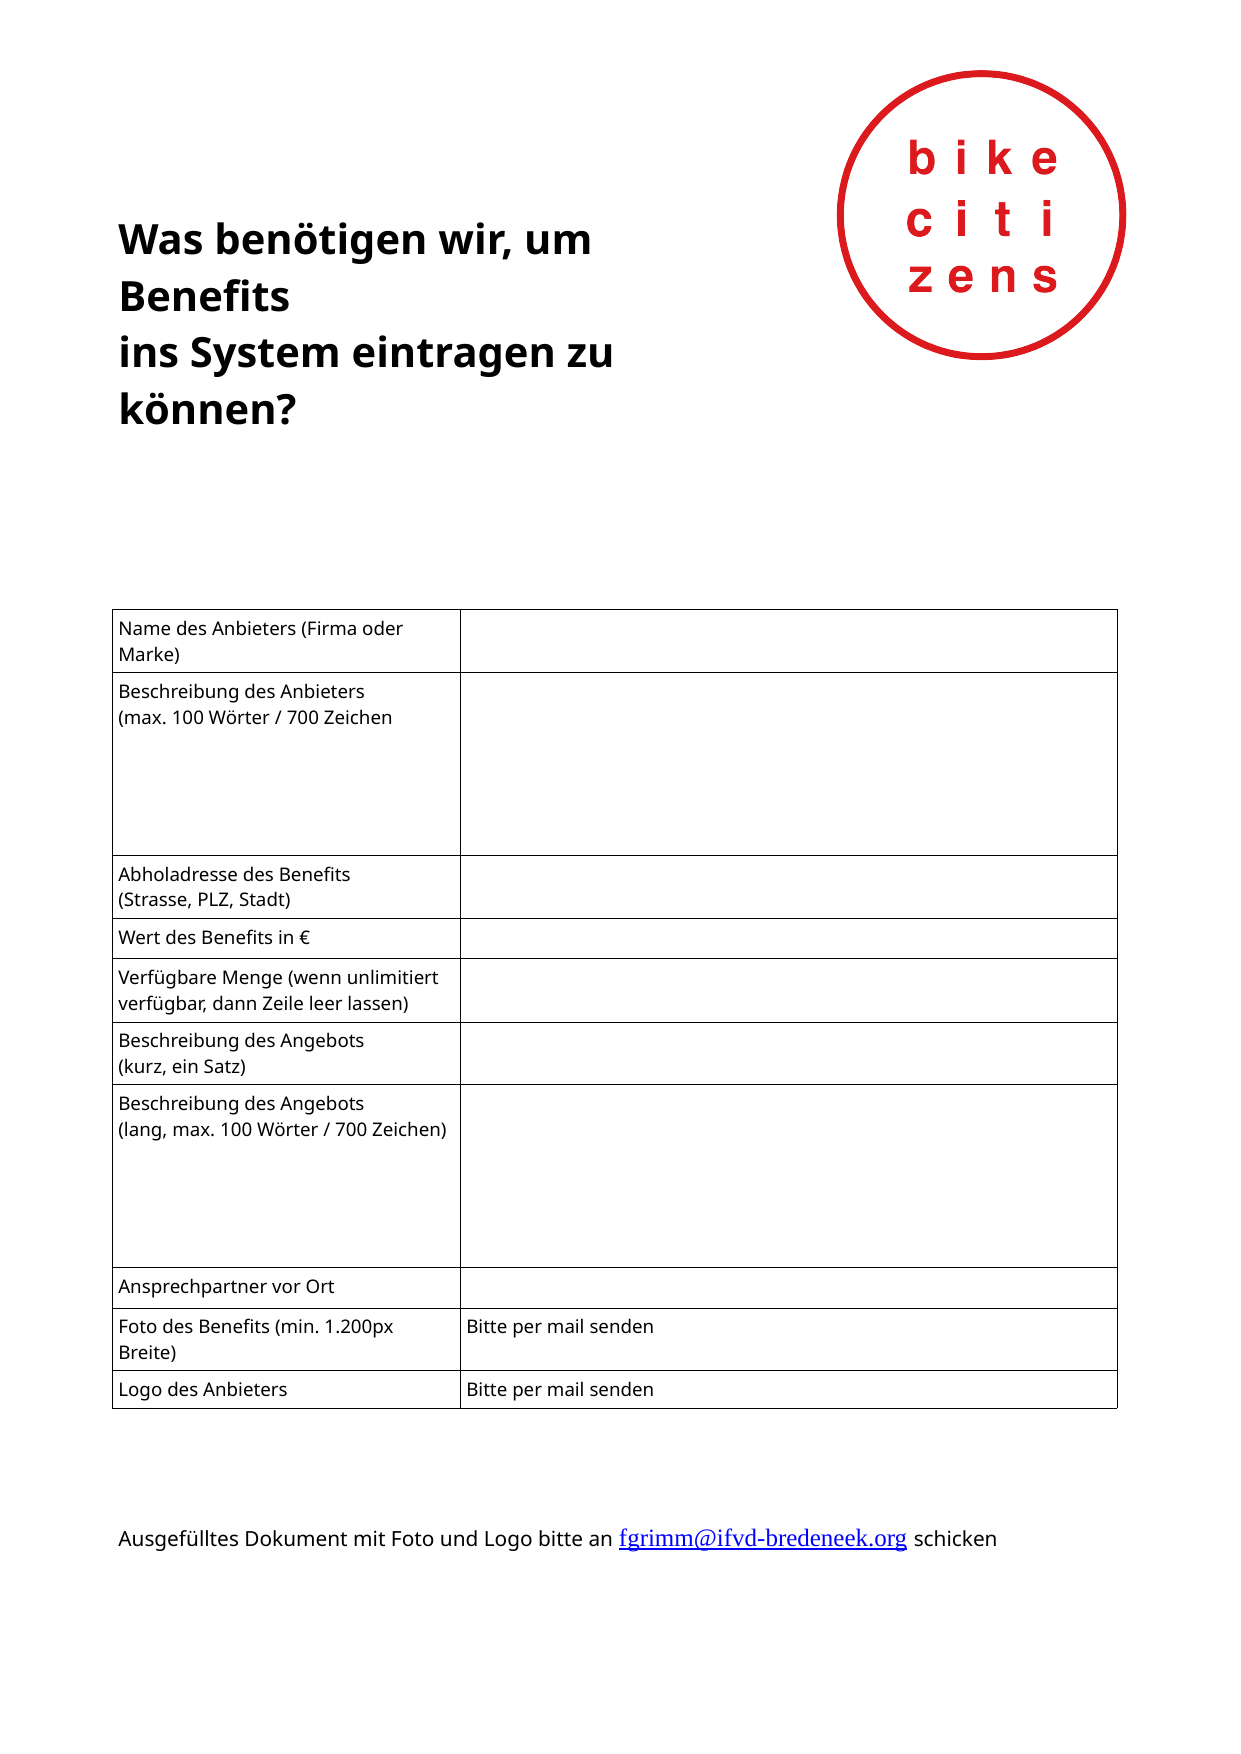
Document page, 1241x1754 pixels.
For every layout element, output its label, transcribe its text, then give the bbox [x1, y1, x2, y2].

table_cell Beschreibung des Anbieters (max. 100 Wörter / 700 Zeichen [113, 673, 460, 855]
table_cell Bitte per mail senden [461, 1309, 1117, 1370]
table_cell [461, 919, 1117, 958]
picture [766, 0, 1197, 431]
table_cell [461, 1023, 1117, 1084]
table_cell Beschreibung des Angebots (kurz, ein Satz) [113, 1023, 460, 1084]
table_cell [461, 856, 1117, 918]
table_cell [461, 1268, 1117, 1307]
table_cell Wert des Benefits in € [113, 919, 460, 958]
table_cell Ansprechpartner vor Ort [113, 1268, 460, 1307]
table_cell [461, 673, 1117, 855]
table_header Name des Anbieters (Firma oder Marke) [113, 610, 460, 672]
table_header [461, 610, 1117, 672]
text Ausgefülltes Dokument mit Foto und Logo bitte an fgrimm@ifvd-bredeneek.org schicken [118, 1523, 1122, 1553]
table_cell Foto des Benefits (min. 1.200px Breite) [113, 1309, 460, 1370]
table_cell Beschreibung des Angebots (lang, max. 100 Wörter / 700 Zeichen) [113, 1085, 460, 1267]
table_cell Logo des Anbieters [113, 1371, 460, 1408]
table_cell Verfügbare Menge (wenn unlimitiert verfügbar, dann Zeile leer lassen) [113, 959, 460, 1021]
table_cell Bitte per mail senden [461, 1371, 1117, 1408]
table_cell [461, 959, 1117, 1021]
table_cell [461, 1085, 1117, 1267]
text ins System eintragen zu können? [118, 323, 1122, 437]
text Was benötigen wir, um Benefits [118, 210, 766, 323]
table_cell Abholadresse des Benefits (Strasse, PLZ, Stadt) [113, 856, 460, 918]
